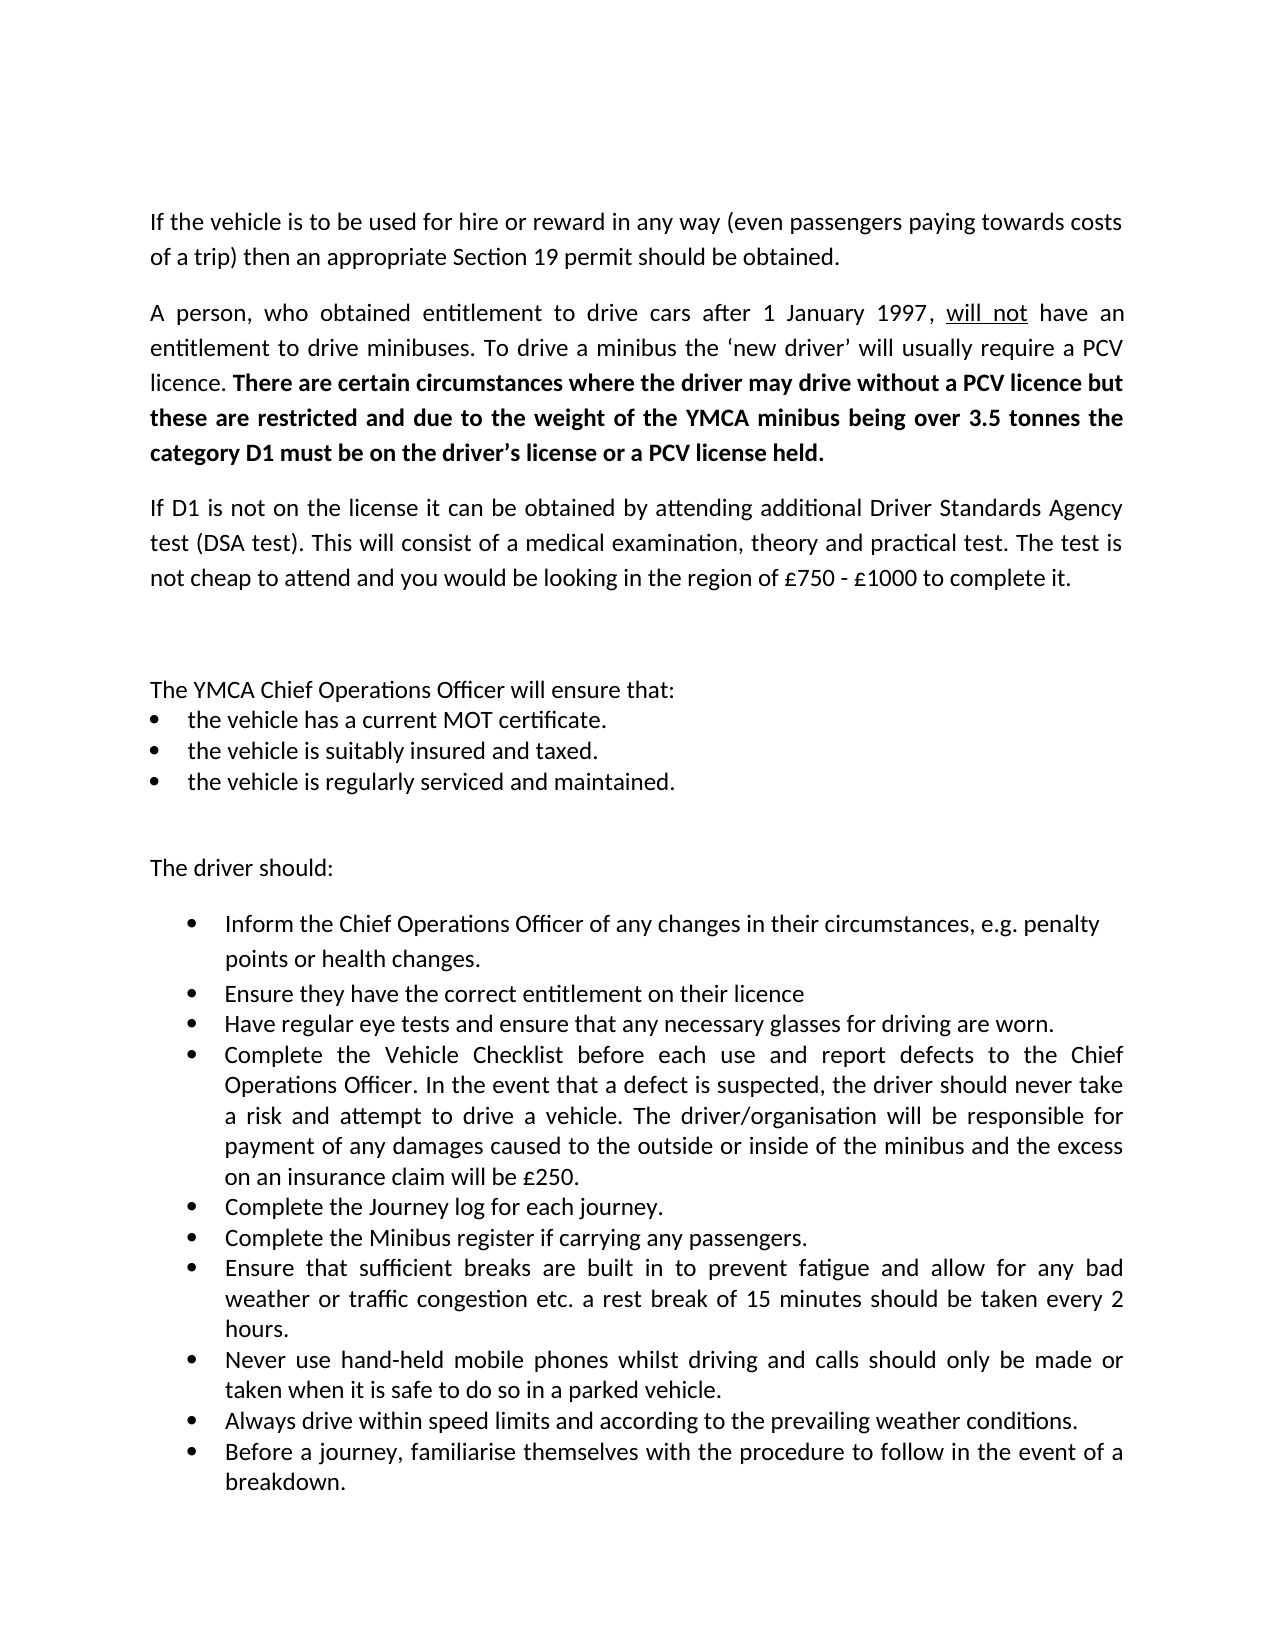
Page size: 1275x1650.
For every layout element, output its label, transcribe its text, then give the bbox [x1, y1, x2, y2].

list Never use hand-held mobile phones whilst driving and calls should only be made or taken when it is safe to do so in a parked vehicle. [187, 1344, 1125, 1405]
list Before a journey, familiarise themselves with the procedure to follow in the event of a breakdown. [187, 1436, 1125, 1497]
list Ensure that sufficient breaks are built in to prevent fatigue and allow for any bad weather or traffic congestion etc. a rest break of 15 minutes should be taken every 2 hours. [187, 1253, 1125, 1344]
list Complete the Vehicle Checklist before each use and report defects to the Chief Operations Officer. In the event that a defect is suspected, the driver should never take a risk and attempt to drive a vehicle. The driver/organisation will be responsible for payment of any damages caused to the outside or inside of the minibus and the excess on an insurance claim will be £250. [187, 1039, 1125, 1192]
text If the vehicle is to be used for hire or reward in any way (even passengers paying towards costs of a trip) then an appropriate Section 19 permit should be obtained. [150, 206, 1125, 271]
list the vehicle has a current MOT certificate. [150, 705, 1125, 735]
list the vehicle is suitably insured and taxed. [150, 735, 1125, 766]
list Complete the Journey log for each journey. [187, 1192, 1125, 1222]
list Complete the Minibus register if carrying any passengers. [187, 1222, 1125, 1253]
list Have regular eye tests and ensure that any necessary glasses for driving are worn. [187, 1008, 1125, 1039]
list Ensure they have the correct entitlement on their licence [187, 978, 1125, 1008]
text The driver should: [150, 852, 1125, 883]
text The YMCA Chief Operations Officer will ensure that: [150, 674, 1125, 705]
list the vehicle is regularly serviced and maintained. [150, 766, 1125, 796]
text A person, who obtained entitlement to drive cars after 1 January 1997, will not have an entitlement to drive minibuses. To drive a minibus the ‘new driver’ will usually require a PCV licence. There are certain circumstances where the driver may drive without a PCV licence but these are restricted and due to the weight of the YMCA minibus being over 3.5 tonnes the category D1 must be on the driver’s license or a PCV license held. [150, 297, 1125, 467]
list Inform the Chief Operations Officer of any changes in their circumstances, e.g. penalty points or health changes. [187, 908, 1125, 973]
list Always drive within speed limits and according to the prevailing weather conditions. [187, 1405, 1125, 1436]
text If D1 is not on the license it can be obtained by attending additional Driver Standards Agency test (DSA test). This will consist of a medical examination, theory and practical test. The test is not cheap to attend and you would be looking in the region of £750 - £1000 to complete it. [150, 492, 1125, 593]
